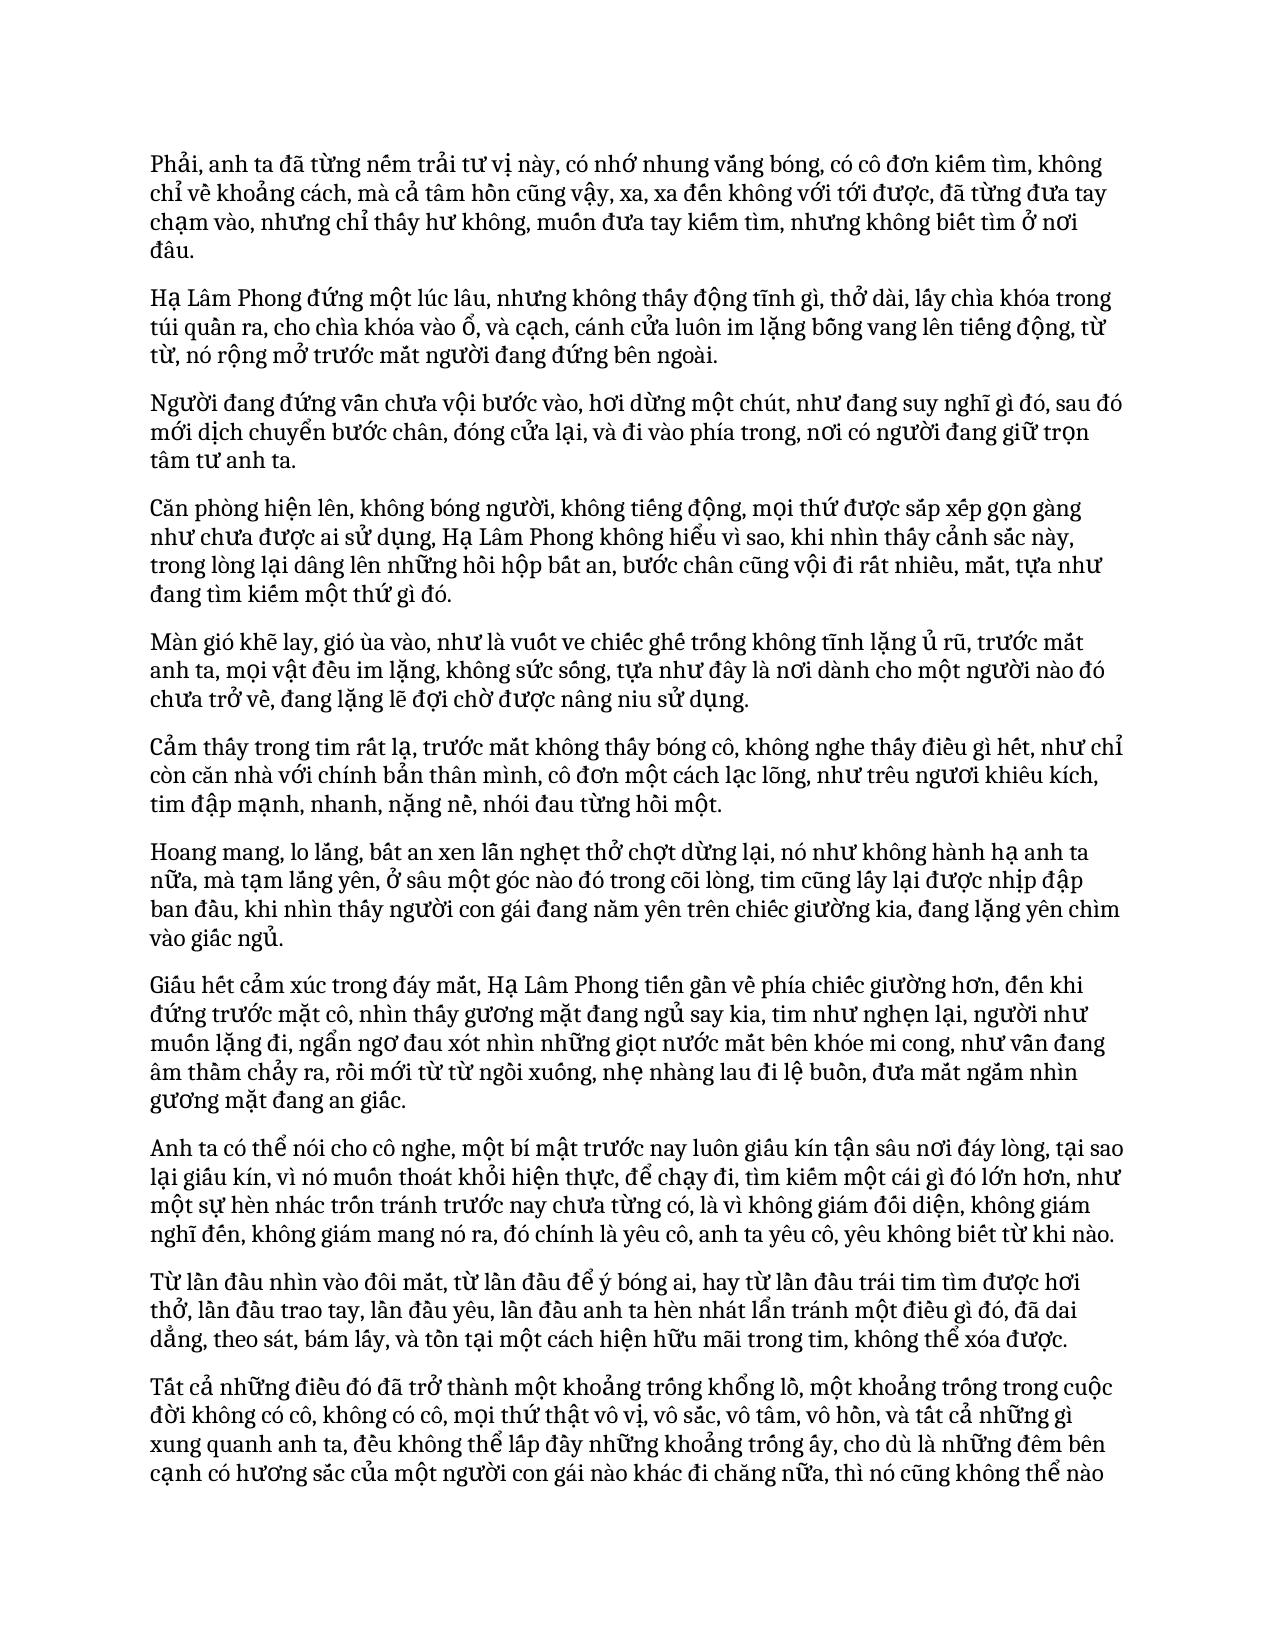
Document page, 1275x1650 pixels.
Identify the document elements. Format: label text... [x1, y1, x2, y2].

text Người đang đứng vẫn chưa vội bước vào, hơi dừng một chút, như đang suy nghĩ gì đó, sau đó mới dịch chuyển bước chân, đóng cửa lại, và đi vào phía trong, nơi có người đang giữ trọn tâm tư anh ta. [150, 389, 1125, 475]
text Giấu hết cảm xúc trong đáy mắt, Hạ Lâm Phong tiến gần về phía chiếc giường hơn, đến khi đứng trước mặt cô, nhìn thấy gương mặt đang ngủ say kia, tim như nghẹn lại, người như muốn lặng đi, ngẩn ngơ đau xót nhìn những giọt nước mắt bên khóe mi cong, như vẫn đang âm thầm chảy ra, rồi mới từ từ ngồi xuống, nhẹ nhàng lau đi lệ buồn, đưa mắt ngắm nhìn gương mặt đang an giấc. [150, 971, 1125, 1115]
text Màn gió khẽ lay, gió ùa vào, như là vuốt ve chiếc ghế trống không tĩnh lặng ủ rũ, trước mắt anh ta, mọi vật đều im lặng, không sức sống, tựa như đây là nơi dành cho một người nào đó chưa trở về, đang lặng lẽ đợi chờ được nâng niu sử dụng. [150, 627, 1125, 714]
text Căn phòng hiện lên, không bóng người, không tiếng động, mọi thứ được sắp xếp gọn gàng như chưa được ai sử dụng, Hạ Lâm Phong không hiểu vì sao, khi nhìn thấy cảnh sắc này, trong lòng lại dâng lên những hồi hộp bất an, bước chân cũng vội đi rất nhiều, mắt, tựa như đang tìm kiếm một thứ gì đó. [150, 494, 1125, 609]
text Hoang mang, lo lắng, bất an xen lẫn nghẹt thở chợt dừng lại, nó như không hành hạ anh ta nữa, mà tạm lắng yên, ở sâu một góc nào đó trong cõi lòng, tim cũng lấy lại được nhịp đập ban đầu, khi nhìn thấy người con gái đang nằm yên trên chiếc giường kia, đang lặng yên chìm vào giấc ngủ. [150, 837, 1125, 952]
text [150, 1372, 1125, 1487]
text Cảm thấy trong tim rất lạ, trước mắt không thấy bóng cô, không nghe thấy điều gì hết, như chỉ còn căn nhà với chính bản thân mình, cô đơn một cách lạc lõng, như trêu ngươi khiêu kích, tim đập mạnh, nhanh, nặng nề, nhói đau từng hồi một. [150, 732, 1125, 819]
text Phải, anh ta đã từng nếm trải tư vị này, có nhớ nhung vắng bóng, có cô đơn kiếm tìm, không chỉ về khoảng cách, mà cả tâm hồn cũng vậy, xa, xa đến không với tới được, đã từng đưa tay chạm vào, nhưng chỉ thấy hư không, muốn đưa tay kiếm tìm, nhưng không biết tìm ở nơi đâu. [150, 150, 1125, 265]
text Từ lần đầu nhìn vào đôi mắt, từ lần đầu để ý bóng ai, hay từ lần đầu trái tim tìm được hơi thở, lần đầu trao tay, lần đầu yêu, lần đầu anh ta hèn nhát lẩn tránh một điều gì đó, đã dai dẳng, theo sát, bám lấy, và tồn tại một cách hiện hữu mãi trong tim, không thể xóa được. [150, 1267, 1125, 1354]
text Anh ta có thể nói cho cô nghe, một bí mật trước nay luôn giấu kín tận sâu nơi đáy lòng, tại sao lại giấu kín, vì nó muốn thoát khỏi hiện thực, để chạy đi, tìm kiếm một cái gì đó lớn hơn, như một sự hèn nhác trốn tránh trước nay chưa từng có, là vì không giám đối diện, không giám nghĩ đến, không giám mang nó ra, đó chính là yêu cô, anh ta yêu cô, yêu không biết từ khi nào. [150, 1134, 1125, 1249]
text Hạ Lâm Phong đứng một lúc lâu, nhưng không thấy động tĩnh gì, thở dài, lấy chìa khóa trong túi quần ra, cho chìa khóa vào ổ, và cạch, cánh cửa luôn im lặng bỗng vang lên tiếng động, từ từ, nó rộng mở trước mắt người đang đứng bên ngoài. [150, 284, 1125, 370]
